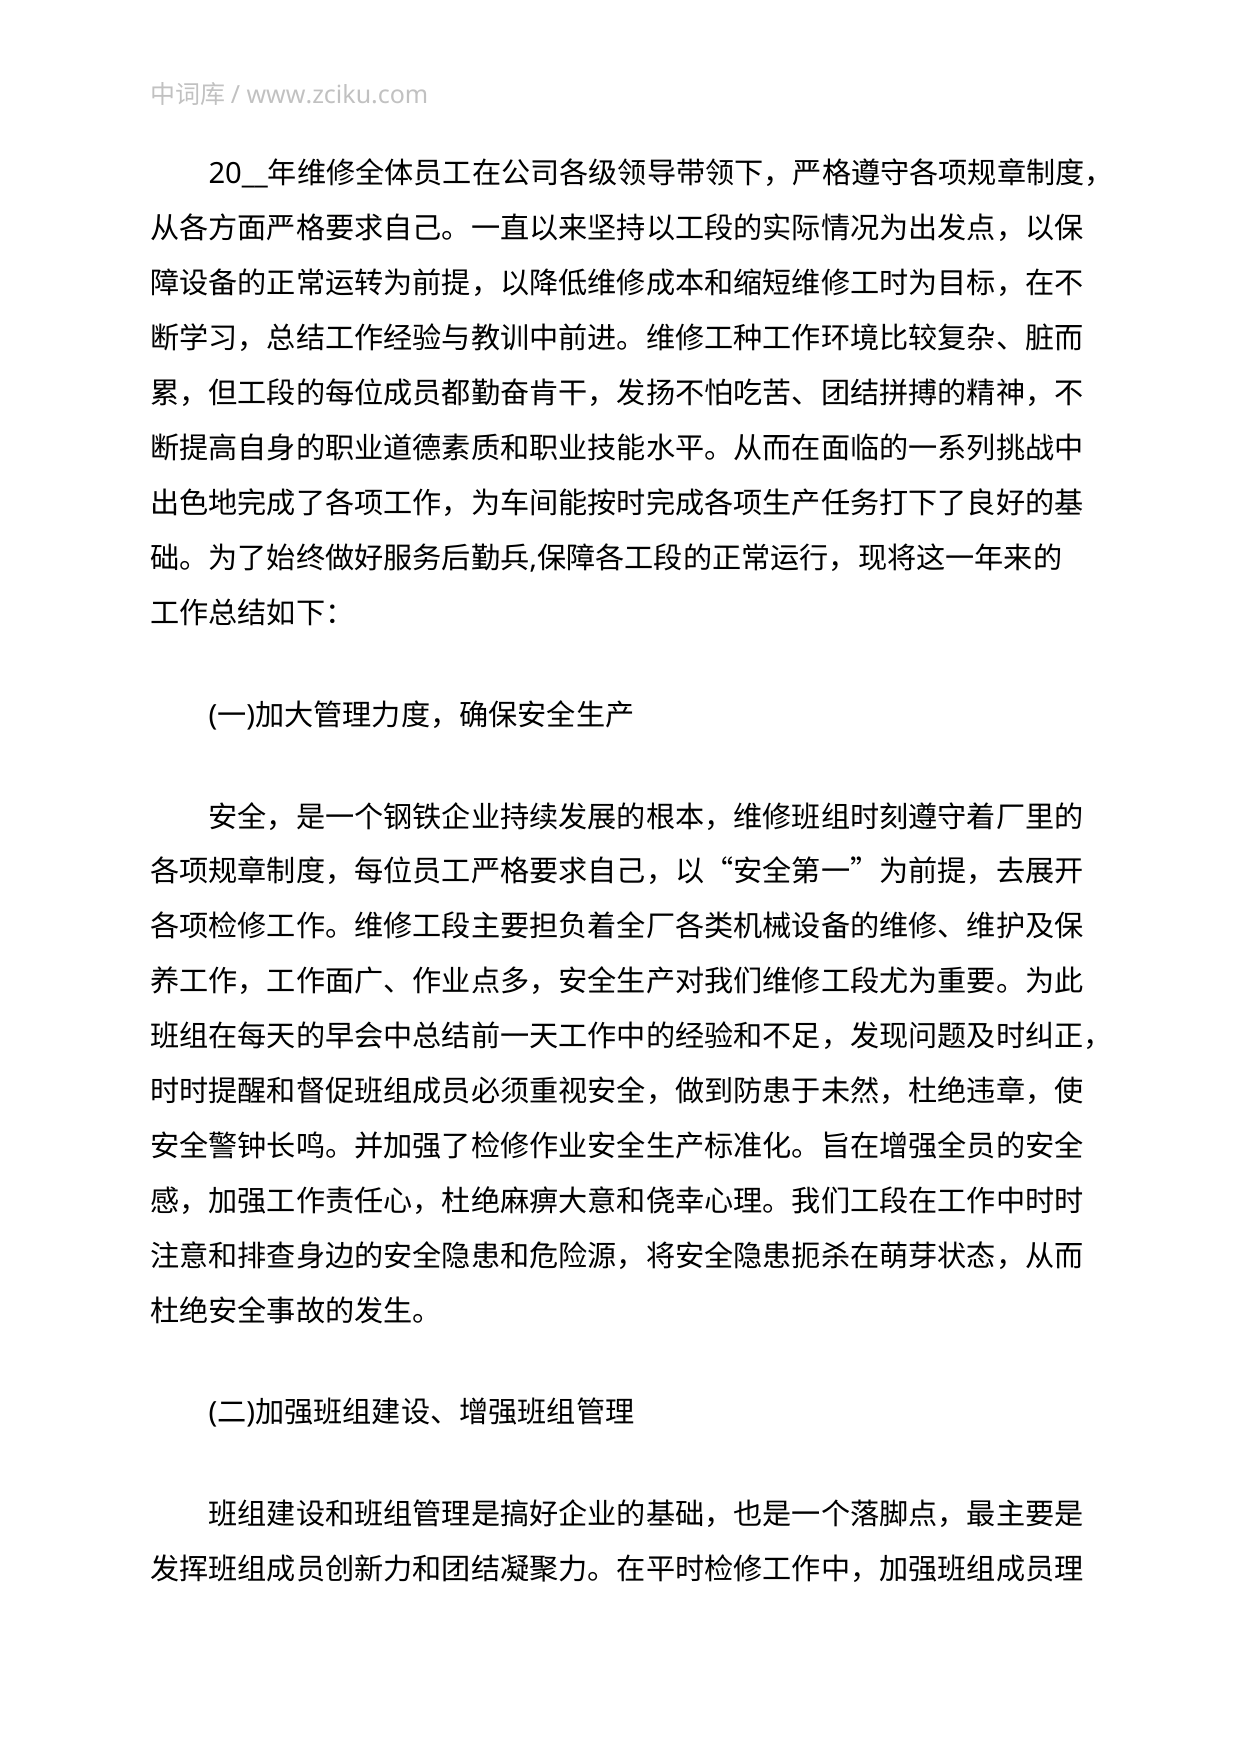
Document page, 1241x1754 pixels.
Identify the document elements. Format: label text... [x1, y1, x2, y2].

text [150, 1491, 1090, 1588]
text 20__年维修全体员工在公司各级领导带领下，严格遵守各项规章制度，从各方面严格要求自己。一直以来坚持以工段的实际情况为出发点，以保障设备的正常运转为前提，以降低维修成本和缩短维修工时为目标，在不断学习，总结工作经验与教训中前进。维修工种工作环境比较复杂、脏而累，但工段的每位成员都勤奋肯干，发扬不怕吃苦、团结拼搏的精神，不断提高自身的职业道德素质和职业技能水平。从而在面临的一系列挑战中出色地完成了各项工作，为车间能按时完成各项生产任务打下了良好的基础。为了始终做好服务后勤兵,保障各工段的正常运行，现将这一年来的工作总结如下： [150, 150, 1090, 632]
text (一)加大管理力度，确保安全生产 [150, 691, 1090, 733]
text 安全，是一个钢铁企业持续发展的根本，维修班组时刻遵守着厂里的各项规章制度，每位员工严格要求自己，以“安全第一”为前提，去展开各项检修工作。维修工段主要担负着全厂各类机械设备的维修、维护及保养工作，工作面广、作业点多，安全生产对我们维修工段尤为重要。为此班组在每天的早会中总结前一天工作中的经验和不足，发现问题及时纠正，时时提醒和督促班组成员必须重视安全，做到防患于未然，杜绝违章，使安全警钟长鸣。并加强了检修作业安全生产标准化。旨在增强全员的安全感，加强工作责任心，杜绝麻痹大意和侥幸心理。我们工段在工作中时时注意和排查身边的安全隐患和危险源，将安全隐患扼杀在萌芽状态，从而杜绝安全事故的发生。 [150, 793, 1090, 1329]
text (二)加强班组建设、增强班组管理 [150, 1389, 1090, 1431]
